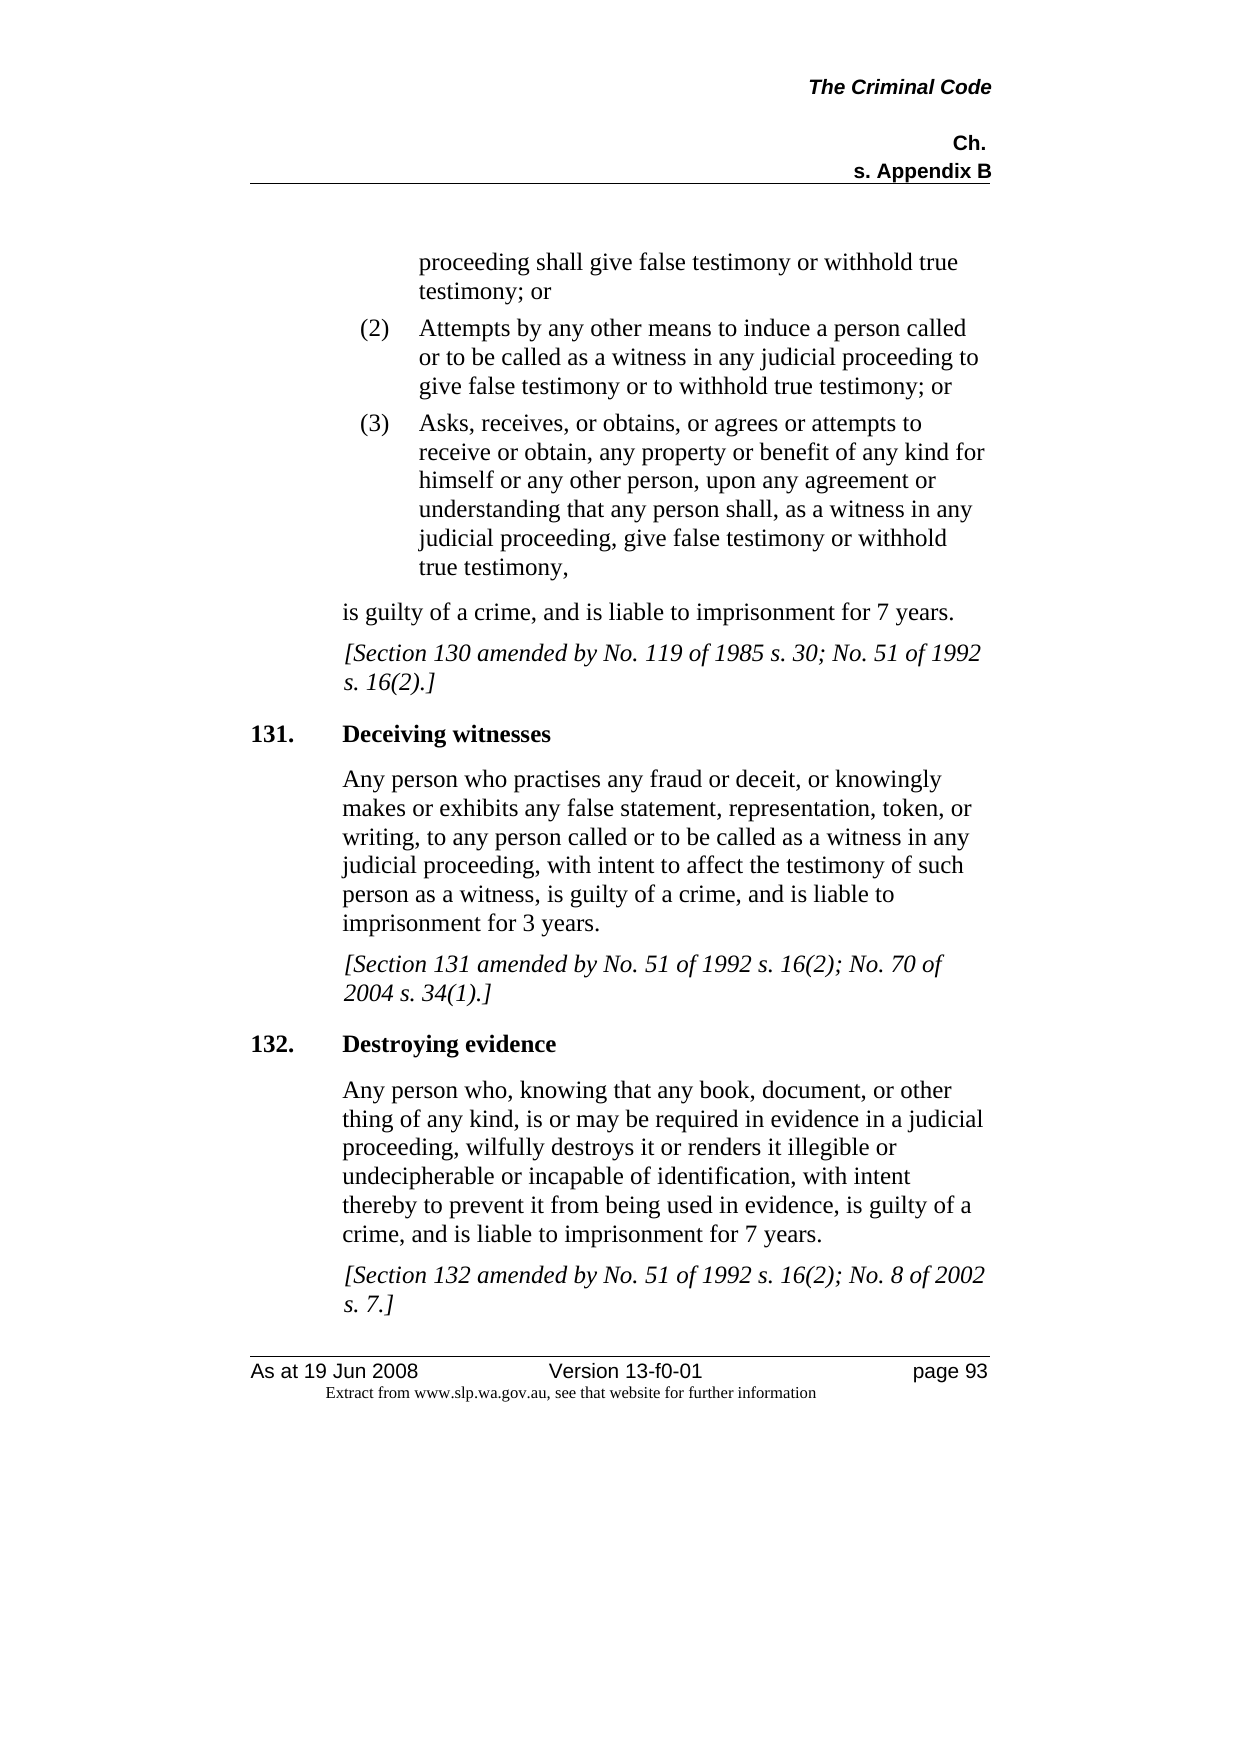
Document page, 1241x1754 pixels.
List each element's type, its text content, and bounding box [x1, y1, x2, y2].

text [250, 247, 990, 305]
text Any person who, knowing that any book, document, or other thing of any kind, is or may be required in evidence in a judicial proceeding, wilfully destroys it or renders it illegible or undecipherable or incapable of identification, with intent thereby to prevent it from being used in evidence, is guilty of a crime, and is liable to imprisonment for 7 years. [250, 1075, 990, 1247]
subtitle 131. Deceiving witnesses [250, 719, 990, 747]
subtitle 132. Destroying evidence [250, 1029, 990, 1058]
text Any person who practises any fraud or deceit, or knowingly makes or exhibits any false statement, representation, token, or writing, to any person called or to be called as a witness in any judicial proceeding, with intent to affect the testimony of such person as a witness, is guilty of a crime, and is liable to imprisonment for 3 years. [250, 764, 990, 937]
text is guilty of a crime, and is liable to imprisonment for 7 years. [250, 597, 990, 626]
text [Section 131 amended by No. 51 of 1992 s. 16(2); No. 70 of 2004 s. 34(1).] [250, 949, 990, 1007]
text [Section 130 amended by No. 119 of 1985 s. 30; No. 51 of 1992 s. 16(2).] [250, 638, 990, 696]
text (3) Asks, receives, or obtains, or agrees or attempts to receive or obtain, any property or benefit of any kind for himself or any other person, upon any agreement or understanding that any person shall, as a witness in any judicial proceeding, give false testimony or withhold true testimony, [250, 408, 990, 580]
text [Section 132 amended by No. 51 of 1992 s. 16(2); No. 8 of 2002 s. 7.] [250, 1260, 990, 1317]
text (2) Attempts by any other means to induce a person called or to be called as a witness in any judicial proceeding to give false testimony or to withhold true testimony; or [250, 313, 990, 399]
